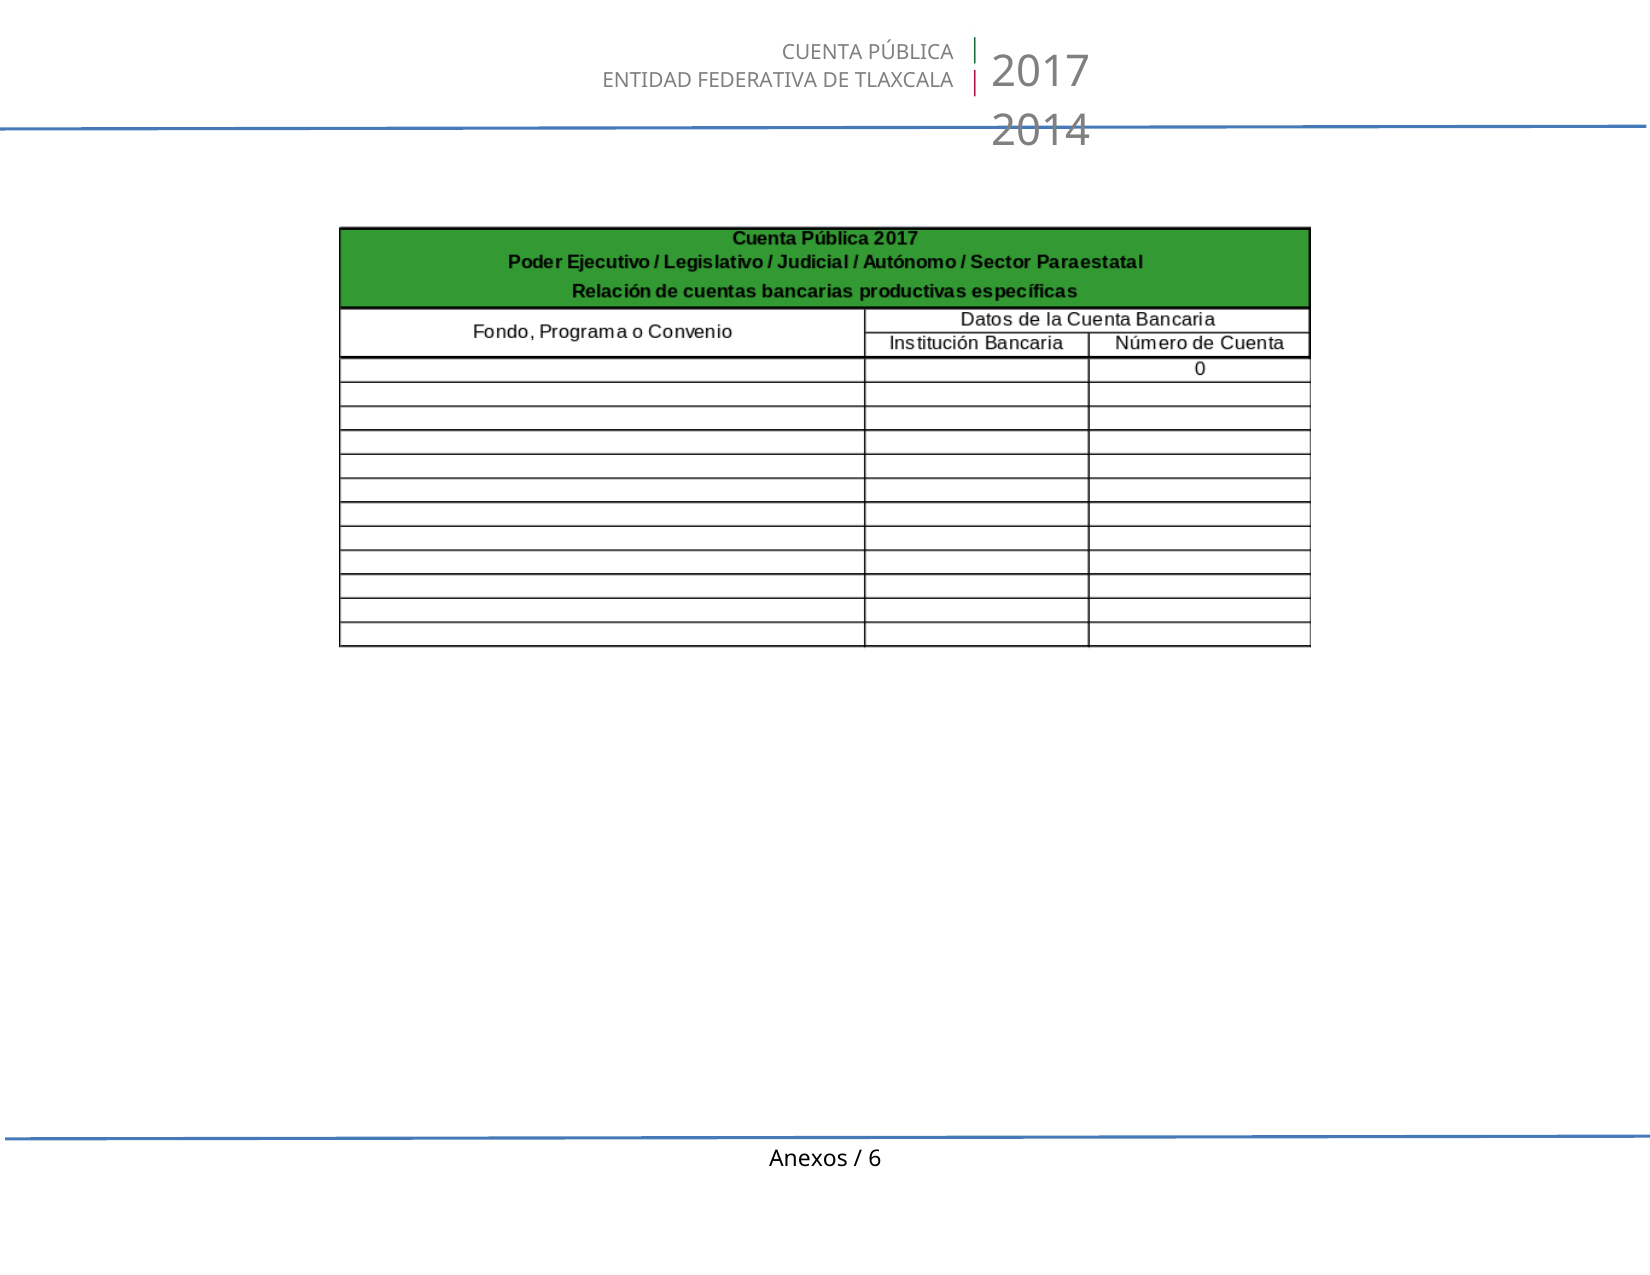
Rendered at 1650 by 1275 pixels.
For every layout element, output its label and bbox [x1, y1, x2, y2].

picture [968, 28, 985, 99]
